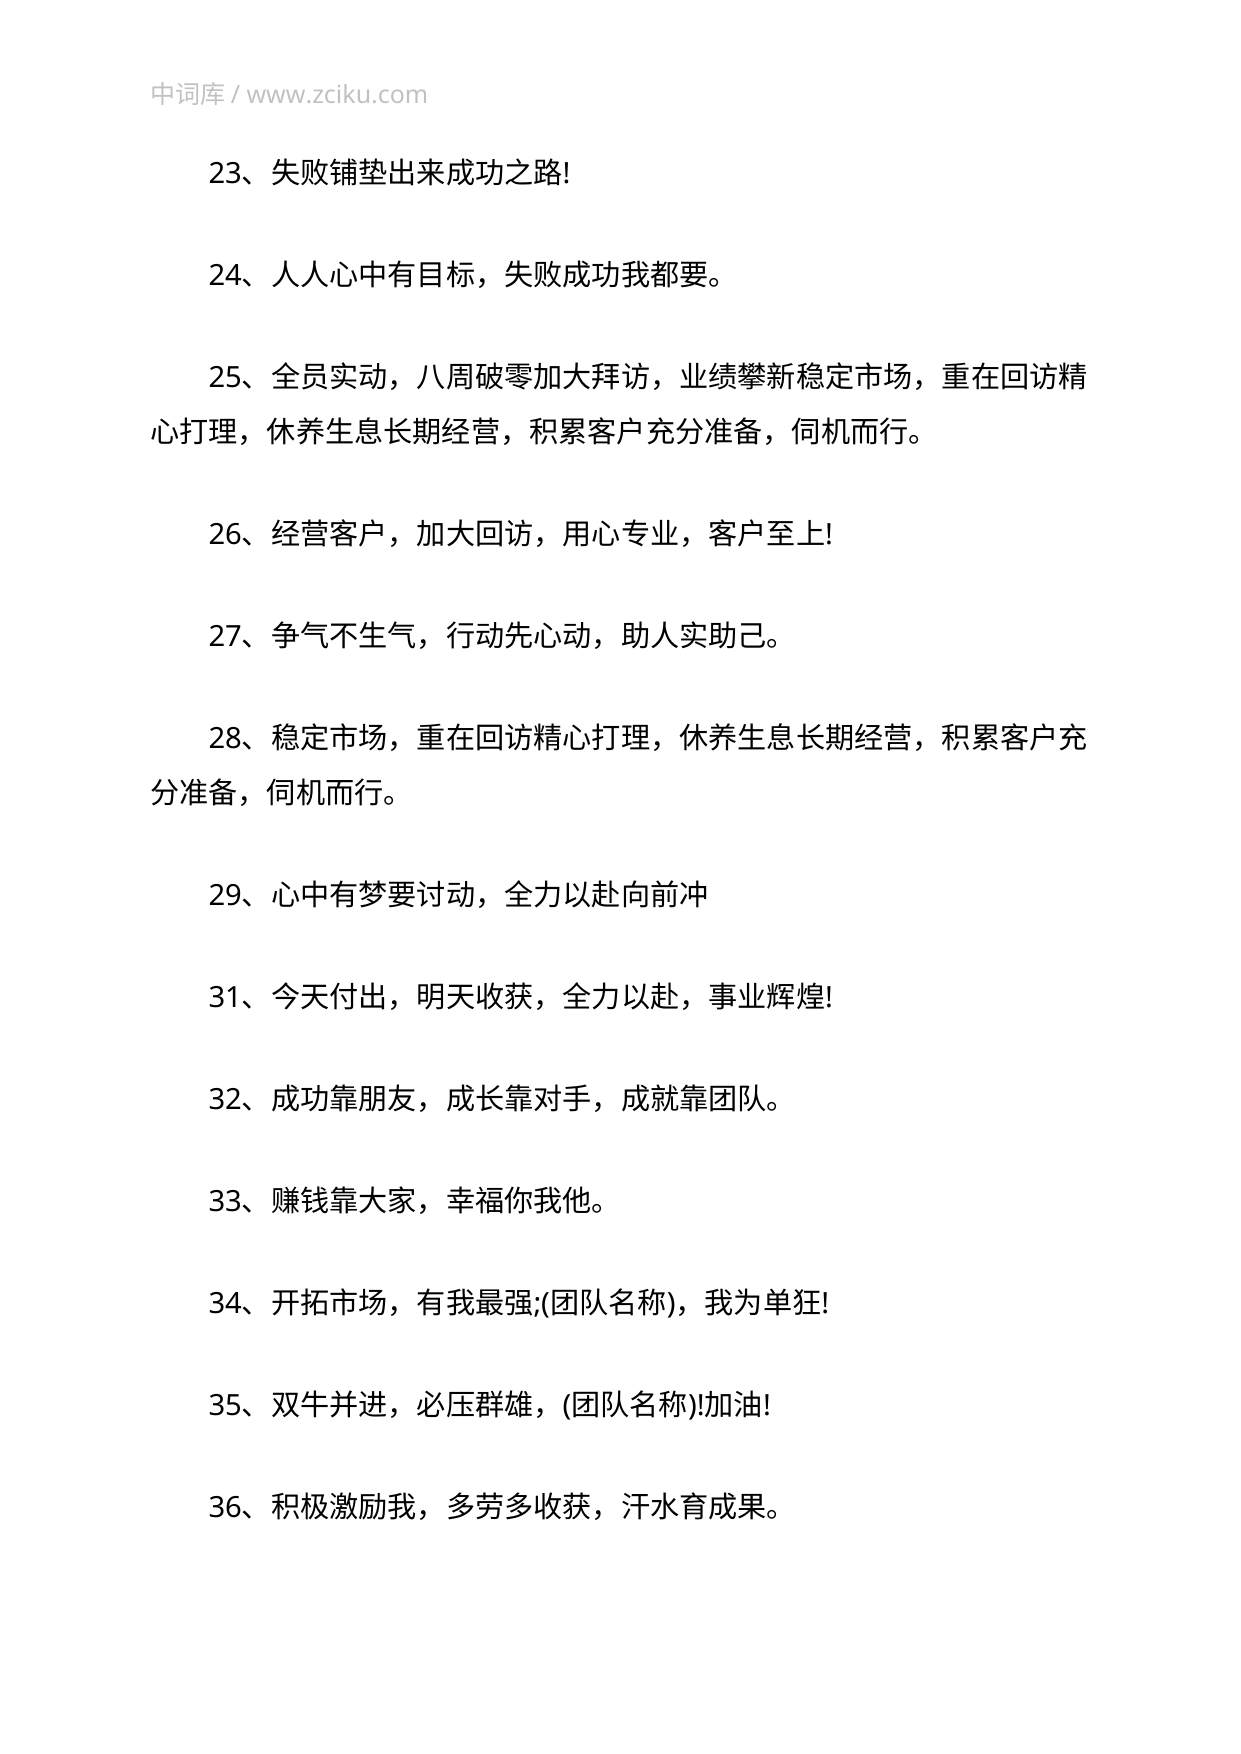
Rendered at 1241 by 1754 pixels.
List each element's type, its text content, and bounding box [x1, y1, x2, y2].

text 27、争气不生气，行动先心动，助人实助己。 [150, 613, 1090, 655]
text 35、双牛并进，必压群雄，(团队名称)!加油! [150, 1381, 1090, 1424]
text 28、稳定市场，重在回访精心打理，休养生息长期经营，积累客户充分准备，伺机而行。 [150, 715, 1090, 812]
text 23、失败铺垫出来成功之路! [150, 150, 1090, 192]
text 29、心中有梦要讨动，全力以赴向前冲 [150, 871, 1090, 914]
text 33、赚钱靠大家，幸福你我他。 [150, 1177, 1090, 1220]
text 31、今天付出，明天收获，全力以赴，事业辉煌! [150, 973, 1090, 1016]
text 36、积极激励我，多劳多收获，汗水育成果。 [150, 1483, 1090, 1526]
text 24、人人心中有目标，失败成功我都要。 [150, 252, 1090, 294]
text 32、成功靠朋友，成长靠对手，成就靠团队。 [150, 1075, 1090, 1118]
text 26、经营客户，加大回访，用心专业，客户至上! [150, 511, 1090, 553]
text 34、开拓市场，有我最强;(团队名称)，我为单狂! [150, 1279, 1090, 1322]
text 25、全员实动，八周破零加大拜访，业绩攀新稳定市场，重在回访精心打理，休养生息长期经营，积累客户充分准备，伺机而行。 [150, 354, 1090, 451]
